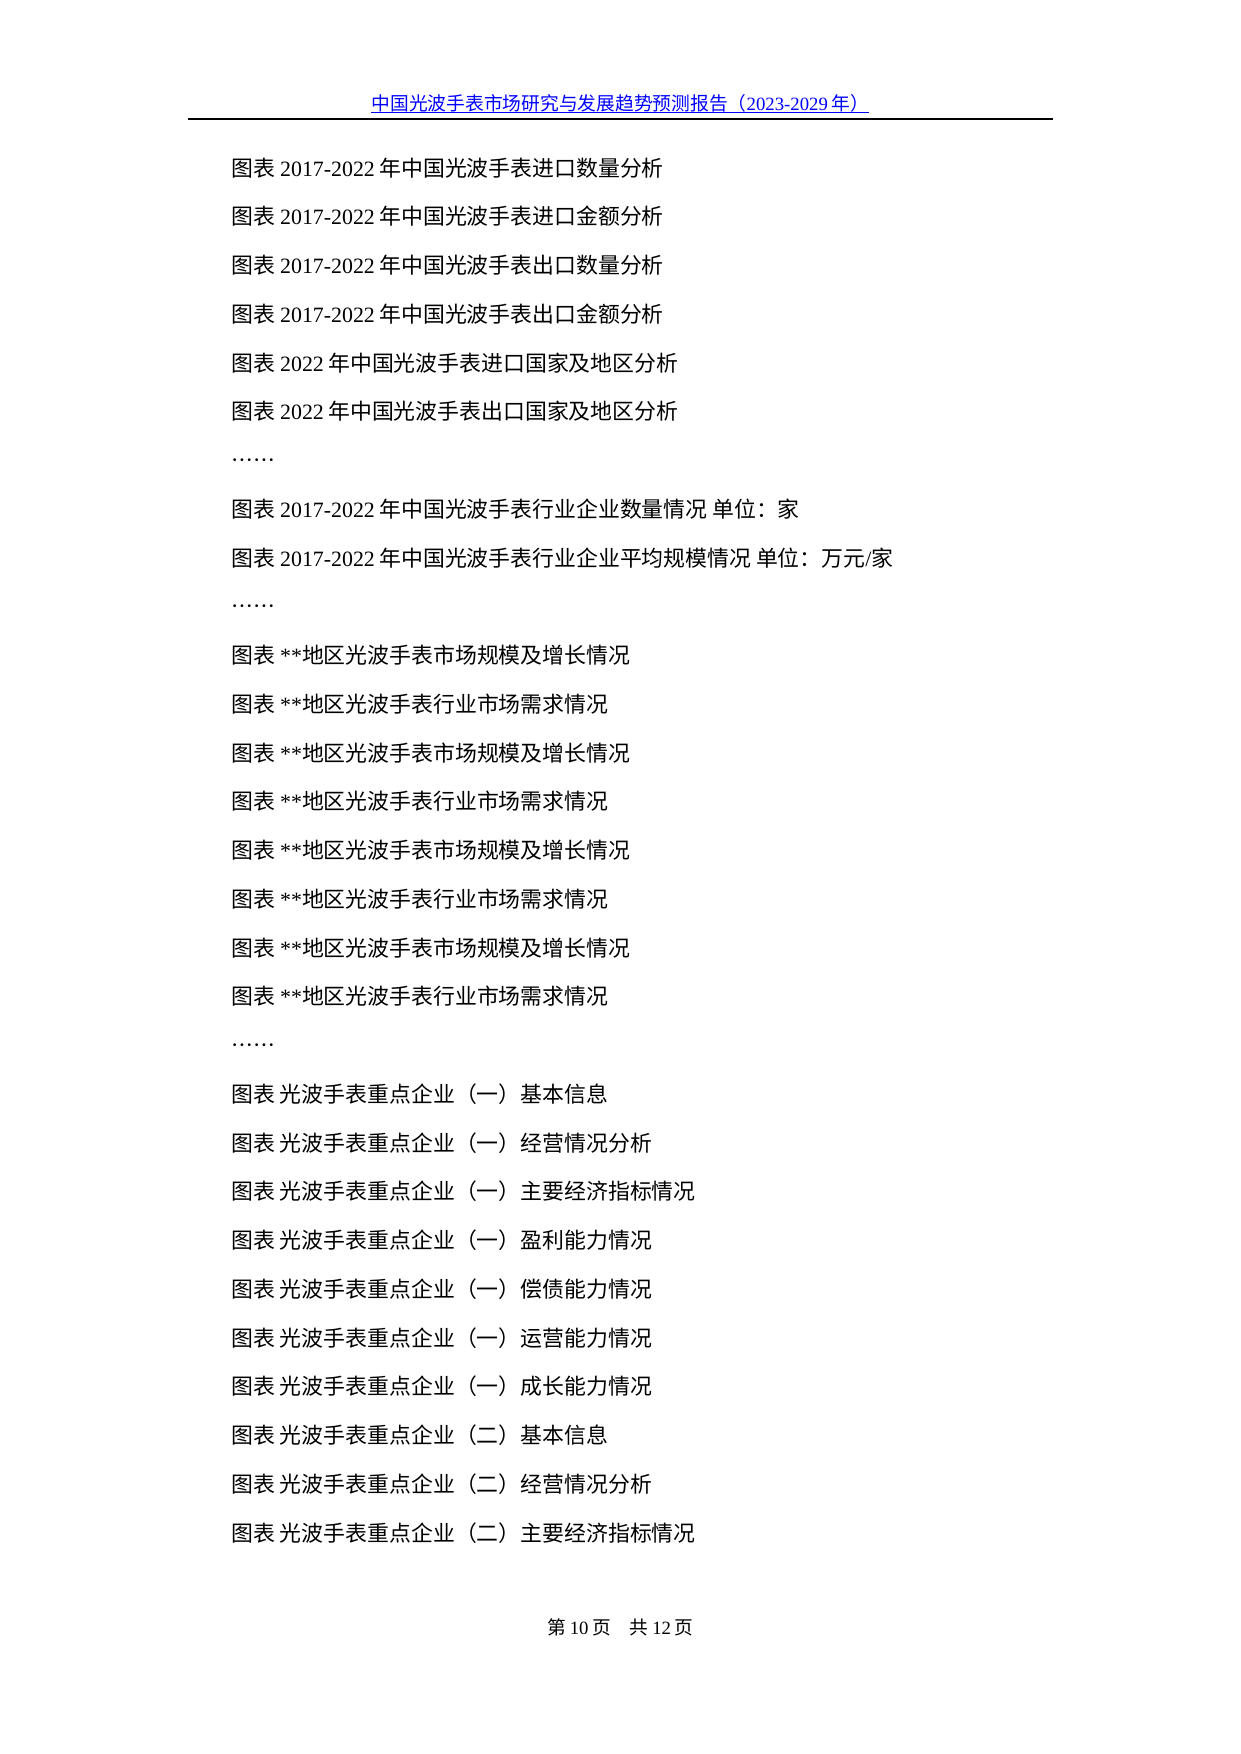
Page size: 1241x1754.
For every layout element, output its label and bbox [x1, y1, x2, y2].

text [187, 150, 1053, 1548]
